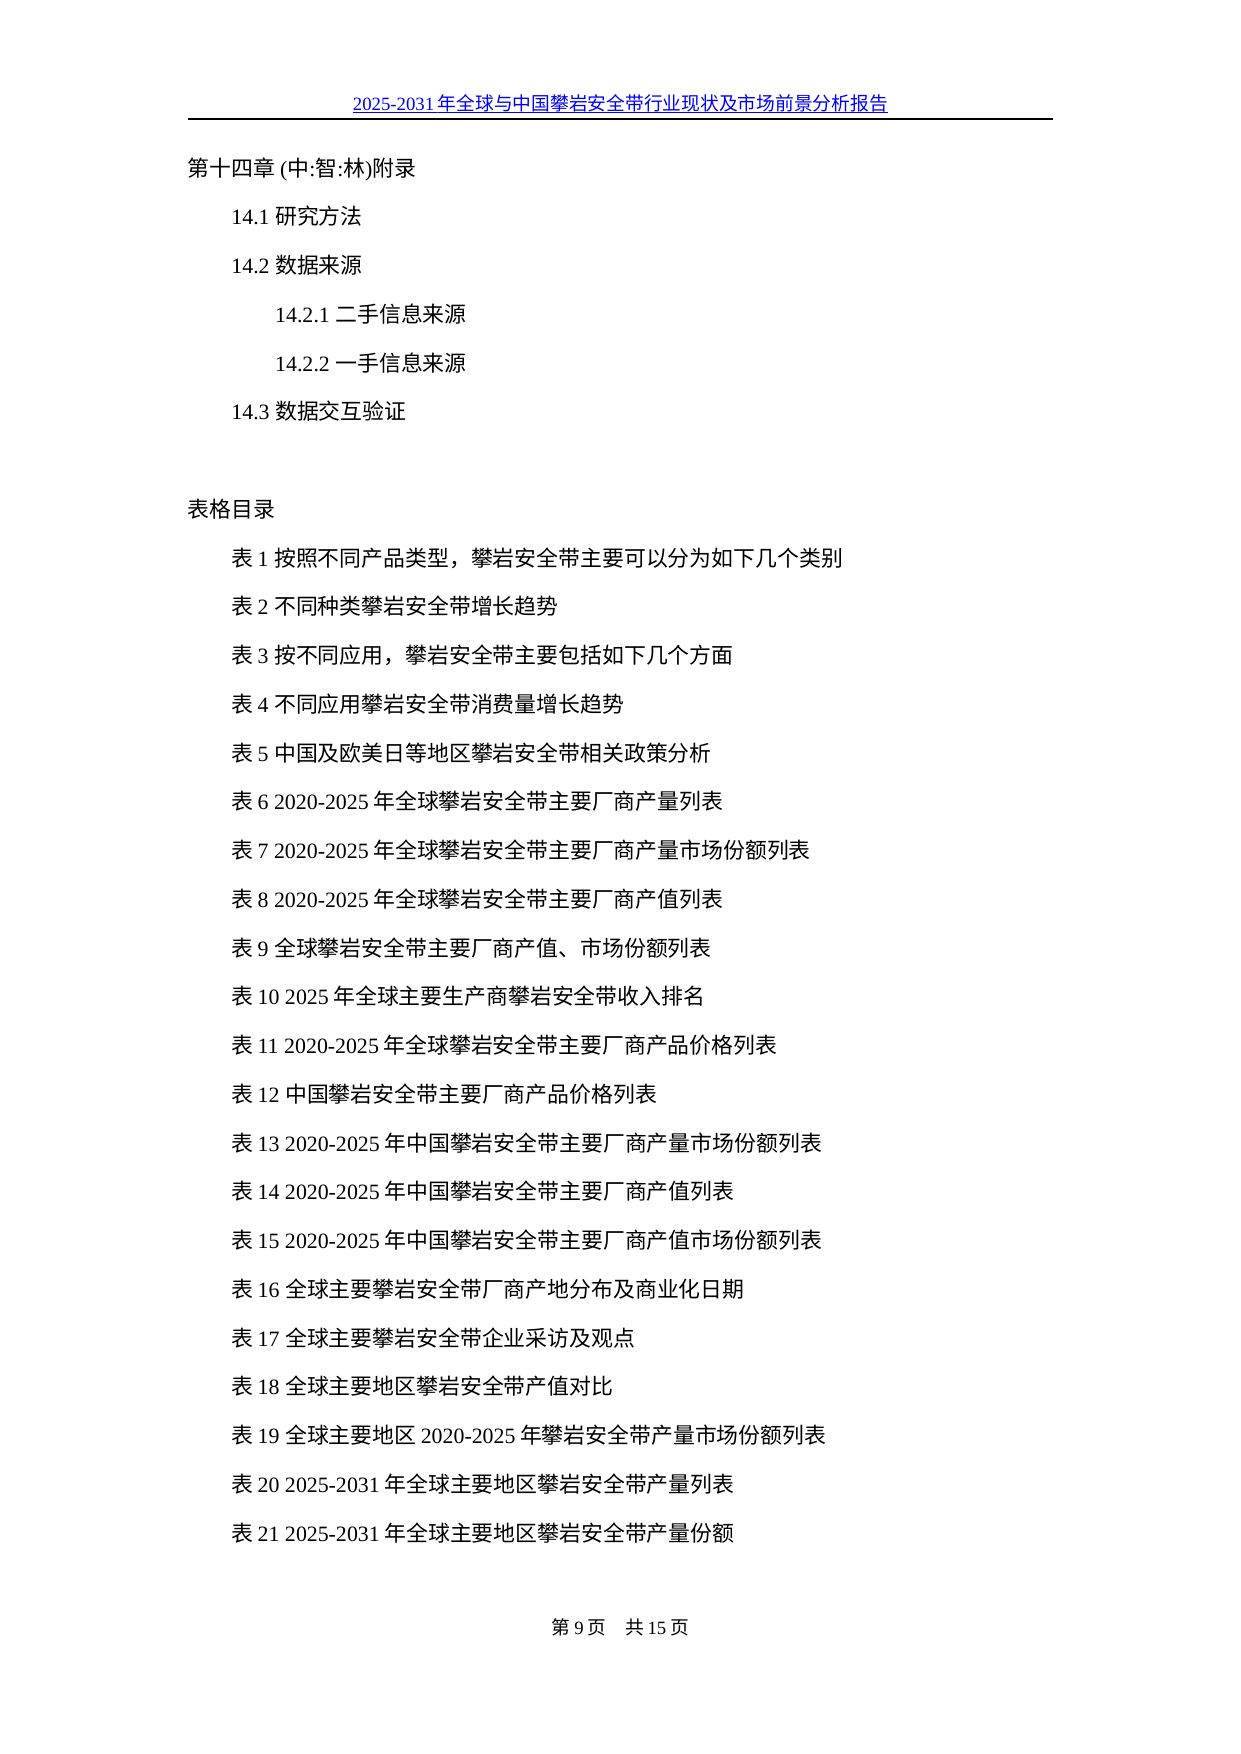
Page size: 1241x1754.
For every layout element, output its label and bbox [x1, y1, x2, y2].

text [187, 150, 1053, 1548]
